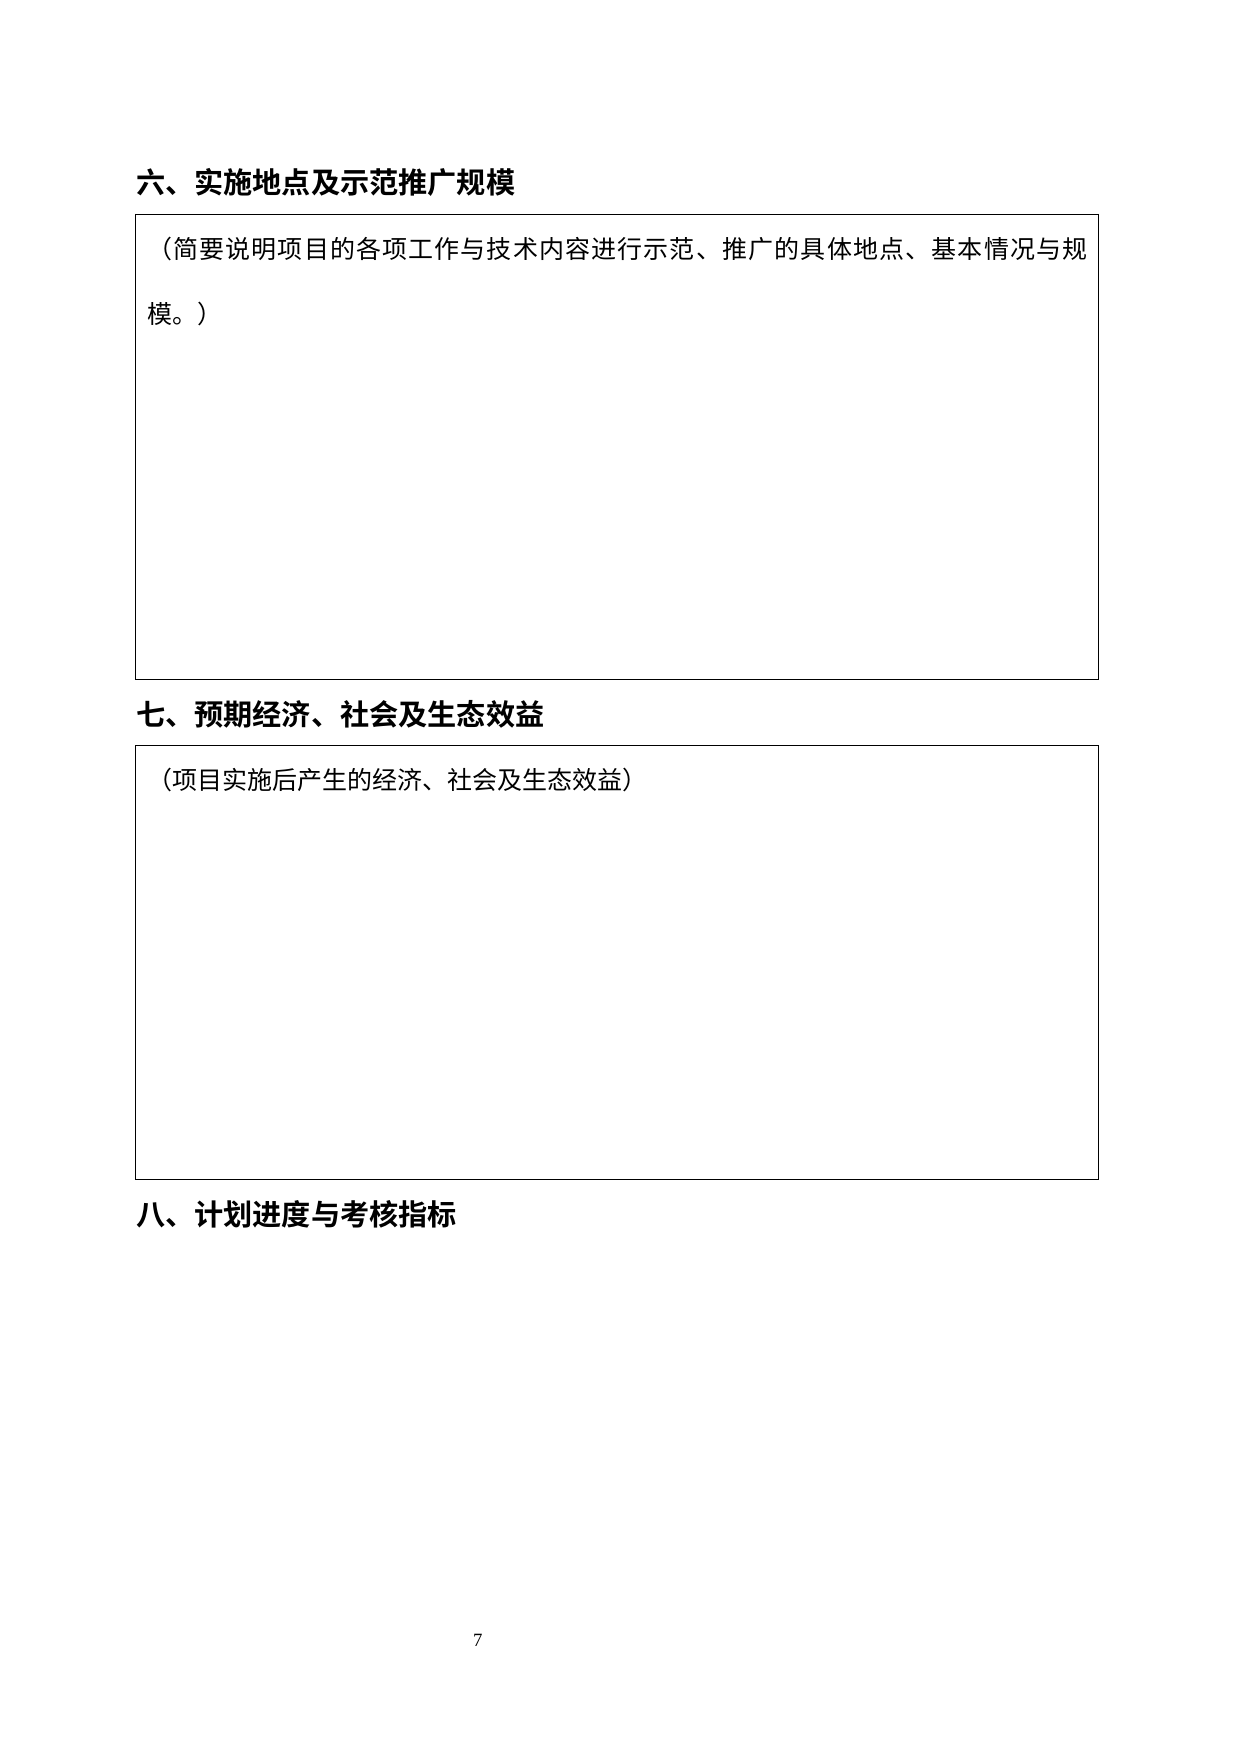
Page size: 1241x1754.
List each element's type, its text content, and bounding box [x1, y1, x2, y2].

table_header （项目实施后产生的经济、社会及生态效益） [136, 746, 1098, 1179]
text 七、预期经济、社会及生态效益 [136, 680, 1151, 745]
text 八、计划进度与考核指标 [136, 1180, 1151, 1245]
table_header （简要说明项目的各项工作与技术内容进行示范、推广的具体地点、基本情况与规模。） [136, 215, 1098, 679]
text 六、实施地点及示范推广规模 [136, 149, 1151, 214]
